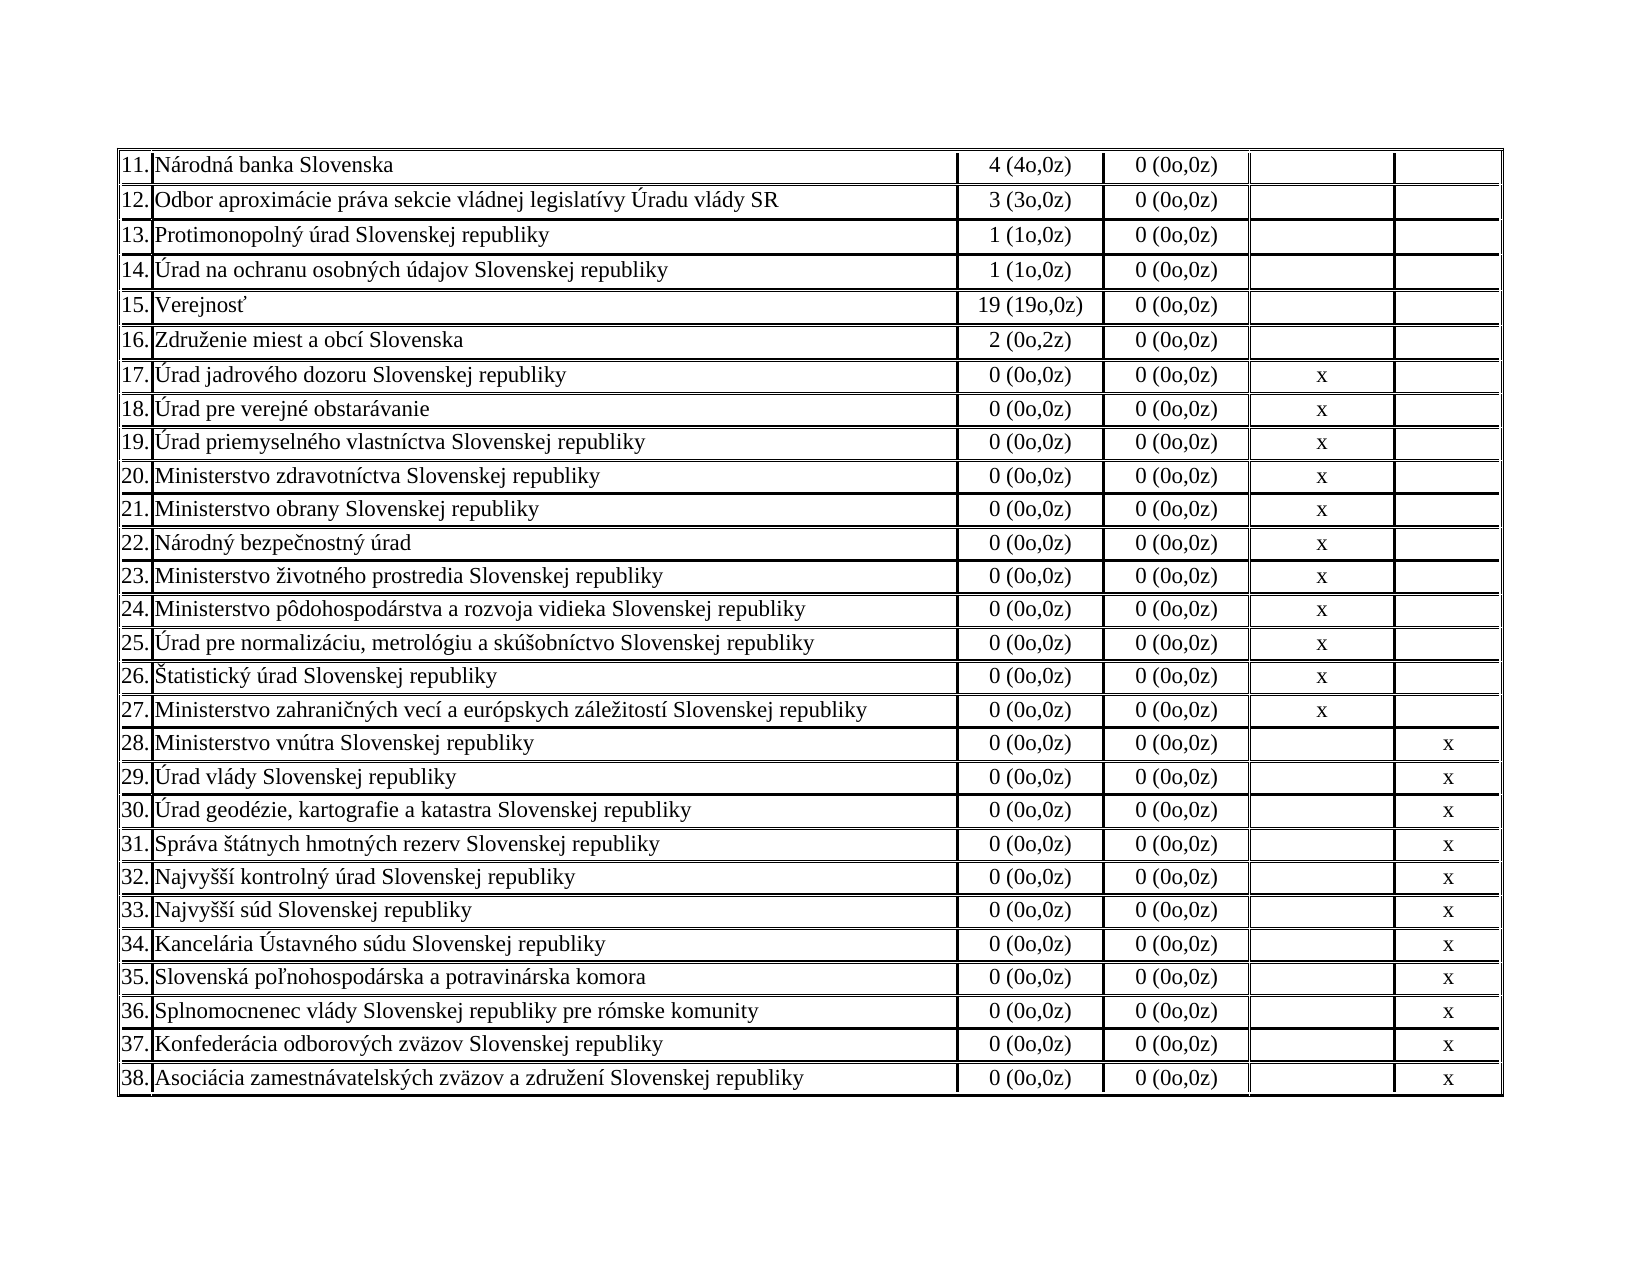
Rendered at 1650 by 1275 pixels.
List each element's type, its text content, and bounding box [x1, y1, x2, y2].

table_cell 20. [120, 459, 151, 492]
table_cell [1394, 693, 1502, 726]
table_cell 25. [118, 626, 152, 659]
table_cell 0 (0o,0z) [959, 964, 1102, 993]
table_cell [1396, 659, 1501, 693]
table_cell [1396, 559, 1501, 592]
table_cell Ministerstvo pôdohospodárstva a rozvoja vidieka Slovenskej republiky [154, 596, 956, 626]
table_cell Ministerstvo životného prostredia Slovenskej republiky [154, 562, 956, 592]
table_cell Správa štátnych hmotných rezerv Slovenskej republiky [154, 830, 956, 860]
table_cell [1394, 151, 1501, 183]
table_cell Ministerstvo obrany Slovenskej republiky [154, 495, 956, 525]
table_cell 0 (0o,0z) [1103, 151, 1249, 183]
table_cell [1251, 763, 1393, 793]
table_cell 2 (0o,2z) [959, 327, 1102, 358]
table_cell 23. [120, 559, 151, 592]
table_cell 38. [120, 1060, 152, 1094]
table_cell [1396, 592, 1501, 626]
table_cell 0 (0o,0z) [1105, 495, 1248, 525]
table_cell 22. [120, 525, 151, 559]
table_cell 0 (0o,0z) [1105, 186, 1248, 218]
table_cell Asociácia zamestnávatelských zväzov a združení Slovenskej republiky [152, 1064, 957, 1094]
table_cell x [1396, 1027, 1501, 1060]
table_cell Štatistický úrad Slovenskej republiky [154, 663, 956, 693]
table_cell Protimonopolný úrad Slovenskej republiky [154, 221, 956, 253]
table_cell 0 (0o,0z) [1105, 863, 1248, 893]
table_cell 17. [120, 358, 151, 392]
table_cell x [1251, 696, 1393, 726]
table_cell x [1394, 927, 1502, 960]
table_cell x [1251, 462, 1393, 492]
table_cell [1396, 288, 1501, 323]
table_cell [1251, 964, 1393, 993]
table_cell 0 (0o,0z) [1105, 663, 1248, 693]
table_cell 36. [120, 994, 151, 1027]
table_cell 0 (0o,0z) [1105, 562, 1248, 592]
table_cell 4 (4o,0z) [957, 151, 1103, 183]
table_cell 12. [118, 183, 152, 218]
table_cell 0 (0o,0z) [959, 629, 1102, 659]
table_cell 0 (0o,0z) [1105, 796, 1248, 826]
table_cell [1251, 327, 1393, 358]
table_cell 0 (0o,0z) [959, 429, 1102, 458]
table_cell Úrad jadrového dozoru Slovenskej republiky [154, 362, 956, 392]
table_cell 0 (0o,0z) [1105, 629, 1248, 659]
table_cell [1251, 221, 1393, 253]
table_cell 0 (0o,0z) [1105, 327, 1248, 358]
table_cell Najvyšší kontrolný úrad Slovenskej republiky [154, 863, 956, 893]
table_cell 0 (0o,0z) [1105, 462, 1248, 492]
table_cell 0 (0o,0z) [1105, 964, 1248, 993]
table_cell Úrad vlády Slovenskej republiky [154, 763, 956, 793]
table_cell [1396, 459, 1501, 492]
table_cell [1251, 863, 1393, 893]
table_cell 0 (0o,0z) [959, 596, 1102, 626]
table_cell 0 (0o,0z) [1105, 997, 1248, 1027]
table_cell [1394, 626, 1502, 659]
table_cell [1396, 525, 1501, 559]
table_cell 0 (0o,0z) [959, 696, 1102, 726]
table_cell 19. [120, 425, 151, 458]
table_cell 0 (0o,0z) [1105, 256, 1248, 288]
table_cell 0 (0o,0z) [1105, 221, 1248, 253]
table_cell 35. [120, 960, 151, 993]
table_cell 0 (0o,0z) [959, 763, 1102, 793]
table_cell Slovenská poľnohospodárska a potravinárska komora [154, 964, 956, 993]
table_cell 0 (0o,0z) [959, 663, 1102, 693]
table_cell 26. [120, 659, 151, 693]
table_cell 34. [118, 927, 152, 960]
table_cell 29. [120, 760, 151, 793]
table_cell 0 (0o,0z) [959, 997, 1102, 1027]
table_cell 0 (0o,0z) [959, 863, 1102, 893]
table_cell x [1251, 629, 1393, 659]
table_cell [1251, 256, 1393, 288]
table_cell 0 (0o,0z) [957, 1064, 1103, 1094]
table_cell x [1394, 860, 1502, 893]
table_cell 11. [118, 149, 152, 183]
table_cell 0 (0o,0z) [1105, 729, 1248, 759]
table_cell 3 (3o,0z) [959, 186, 1102, 218]
table_cell [1396, 218, 1502, 253]
table_cell x [1251, 429, 1393, 458]
table_cell Konfederácia odborových zväzov Slovenskej republiky [154, 1030, 956, 1060]
table_cell 37. [120, 1027, 151, 1060]
table_cell [1251, 830, 1393, 860]
table_cell 0 (0o,0z) [1105, 529, 1248, 559]
table_cell Ministerstvo vnútra Slovenskej republiky [154, 729, 956, 759]
table_cell [1251, 930, 1393, 960]
table_cell 0 (0o,0z) [959, 930, 1102, 960]
table_cell Kancelária Ústavného súdu Slovenskej republiky [154, 930, 956, 960]
table_cell x [1396, 960, 1501, 993]
table_cell 33. [120, 893, 151, 927]
table_cell 1 (1o,0z) [959, 256, 1102, 288]
table_cell 1 (1o,0z) [959, 221, 1102, 253]
table_cell x [1251, 529, 1393, 559]
table_cell x [1396, 726, 1501, 759]
table_cell [1251, 1030, 1393, 1060]
table_cell [1251, 997, 1393, 1027]
table_cell 21. [120, 492, 151, 525]
table_cell Združenie miest a obcí Slovenska [154, 327, 956, 358]
table_cell [1250, 1064, 1394, 1094]
table_cell [1396, 253, 1502, 288]
table_cell [1251, 796, 1393, 826]
table_cell x [1396, 793, 1502, 826]
table_cell 0 (0o,0z) [959, 897, 1102, 927]
table_cell x [1251, 663, 1393, 693]
table_cell 0 (0o,0z) [1105, 596, 1248, 626]
table_cell 0 (0o,0z) [959, 1030, 1102, 1060]
table_cell 13. [118, 218, 151, 253]
table_cell 0 (0o,0z) [1105, 830, 1248, 860]
table_cell x [1251, 395, 1393, 425]
table_cell 0 (0o,0z) [959, 395, 1102, 425]
table_cell 19 (19o,0z) [959, 292, 1102, 323]
table_cell x [1394, 1060, 1501, 1094]
table_cell 0 (0o,0z) [1105, 395, 1248, 425]
table_cell 24. [120, 592, 151, 626]
table_cell 30. [118, 793, 151, 826]
table_cell [1251, 292, 1393, 323]
table_cell Odbor aproximácie práva sekcie vládnej legislatívy Úradu vlády SR [154, 186, 956, 218]
table_cell 0 (0o,0z) [959, 462, 1102, 492]
table_cell [1250, 151, 1394, 183]
table_cell 0 (0o,0z) [1105, 763, 1248, 793]
table_cell Úrad geodézie, kartografie a katastra Slovenskej republiky [154, 796, 956, 826]
table_cell 0 (0o,0z) [959, 729, 1102, 759]
table_cell [1396, 323, 1501, 358]
table_cell 0 (0o,0z) [959, 495, 1102, 525]
table_cell Úrad na ochranu osobných údajov Slovenskej republiky [154, 256, 956, 288]
table_cell 0 (0o,0z) [1103, 1064, 1249, 1094]
table_cell [1396, 425, 1501, 458]
table_cell x [1396, 893, 1501, 927]
table_cell Ministerstvo zdravotníctva Slovenskej republiky [154, 462, 956, 492]
table_cell 0 (0o,0z) [1105, 292, 1248, 323]
table_cell 18. [118, 392, 152, 425]
table_cell [1396, 358, 1501, 392]
table_cell 0 (0o,0z) [1105, 897, 1248, 927]
table_cell Verejnosť [154, 292, 956, 323]
table_cell 14. [118, 253, 151, 288]
table_cell 0 (0o,0z) [1105, 362, 1248, 392]
table_cell x [1396, 826, 1501, 860]
table_cell Úrad pre normalizáciu, metrológiu a skúšobníctvo Slovenskej republiky [154, 629, 956, 659]
table_cell 0 (0o,0z) [959, 562, 1102, 592]
table_cell 0 (0o,0z) [1105, 930, 1248, 960]
table_cell 0 (0o,0z) [959, 830, 1102, 860]
table_cell Ministerstvo zahraničných vecí a európskych záležitostí Slovenskej republiky [154, 696, 956, 726]
table_cell [1251, 897, 1393, 927]
table_cell 0 (0o,0z) [1105, 696, 1248, 726]
table_cell Národný bezpečnostný úrad [154, 529, 956, 559]
table_cell 28. [120, 726, 151, 759]
table_cell Splnomocnenec vlády Slovenskej republiky pre rómske komunity [154, 997, 956, 1027]
table_cell 0 (0o,0z) [959, 796, 1102, 826]
table_cell 31. [120, 826, 151, 860]
table_cell [1251, 186, 1393, 218]
table_cell 27. [118, 693, 152, 726]
table_cell [1394, 183, 1502, 218]
table_cell x [1251, 596, 1393, 626]
table_cell 0 (0o,0z) [959, 362, 1102, 392]
table_cell x [1251, 362, 1393, 392]
table_cell Národná banka Slovenska [152, 151, 957, 183]
table_cell x [1396, 760, 1501, 793]
table_cell 16. [120, 323, 151, 358]
table_cell Úrad pre verejné obstarávanie [154, 395, 956, 425]
table_cell x [1396, 994, 1501, 1027]
table_cell 0 (0o,0z) [1105, 429, 1248, 458]
table_cell [1394, 392, 1502, 425]
table_cell 0 (0o,0z) [959, 529, 1102, 559]
table_cell [1396, 492, 1501, 525]
table_cell Najvyšší súd Slovenskej republiky [154, 897, 956, 927]
table_cell Úrad priemyselného vlastníctva Slovenskej republiky [154, 429, 956, 458]
table_cell 0 (0o,0z) [1105, 1030, 1248, 1060]
table_cell [1251, 729, 1393, 759]
table_cell 15. [120, 288, 151, 323]
table_cell 32. [118, 860, 152, 893]
table_cell x [1251, 495, 1393, 525]
table_cell x [1251, 562, 1393, 592]
